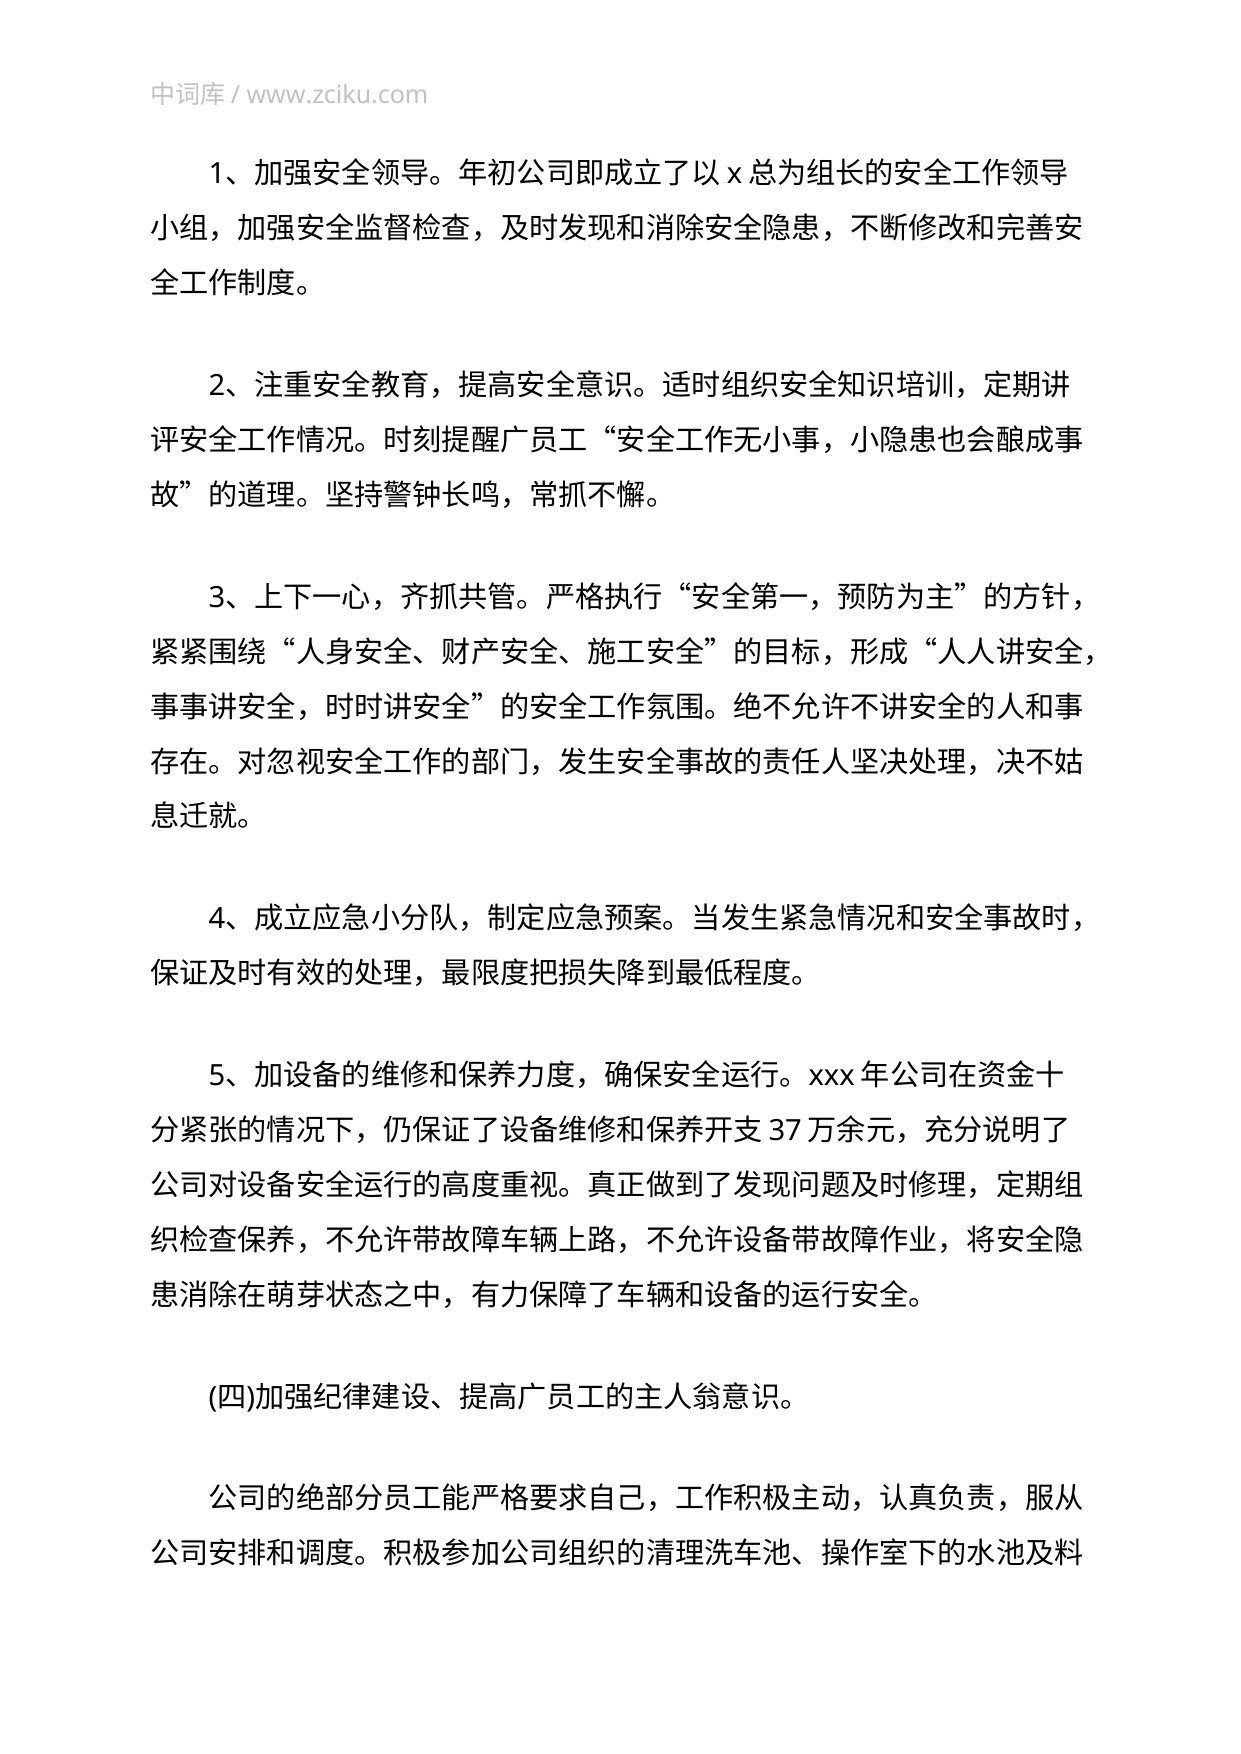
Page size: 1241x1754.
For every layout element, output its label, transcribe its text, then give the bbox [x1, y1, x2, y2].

text 2、注重安全教育，提高安全意识。适时组织安全知识培训，定期讲评安全工作情况。时刻提醒广员工“安全工作无小事，小隐患也会酿成事故”的道理。坚持警钟长鸣，常抓不懈。 [150, 362, 1090, 514]
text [150, 1475, 1090, 1572]
text (四)加强纪律建设、提高广员工的主人翁意识。 [150, 1373, 1090, 1416]
text 4、成立应急小分队，制定应急预案。当发生紧急情况和安全事故时，保证及时有效的处理，最限度把损失降到最低程度。 [150, 895, 1090, 992]
text 1、加强安全领导。年初公司即成立了以x总为组长的安全工作领导小组，加强安全监督检查，及时发现和消除安全隐患，不断修改和完善安全工作制度。 [150, 150, 1090, 302]
text 5、加设备的维修和保养力度，确保安全运行。xxx年公司在资金十分紧张的情况下，仍保证了设备维修和保养开支37万余元，充分说明了公司对设备安全运行的高度重视。真正做到了发现问题及时修理，定期组织检查保养，不允许带故障车辆上路，不允许设备带故障作业，将安全隐患消除在萌芽状态之中，有力保障了车辆和设备的运行安全。 [150, 1052, 1090, 1314]
text 3、上下一心，齐抓共管。严格执行“安全第一，预防为主”的方针，紧紧围绕“人身安全、财产安全、施工安全”的目标，形成“人人讲安全，事事讲安全，时时讲安全”的安全工作氛围。绝不允许不讲安全的人和事存在。对忽视安全工作的部门，发生安全事故的责任人坚决处理，决不姑息迁就。 [150, 573, 1090, 835]
